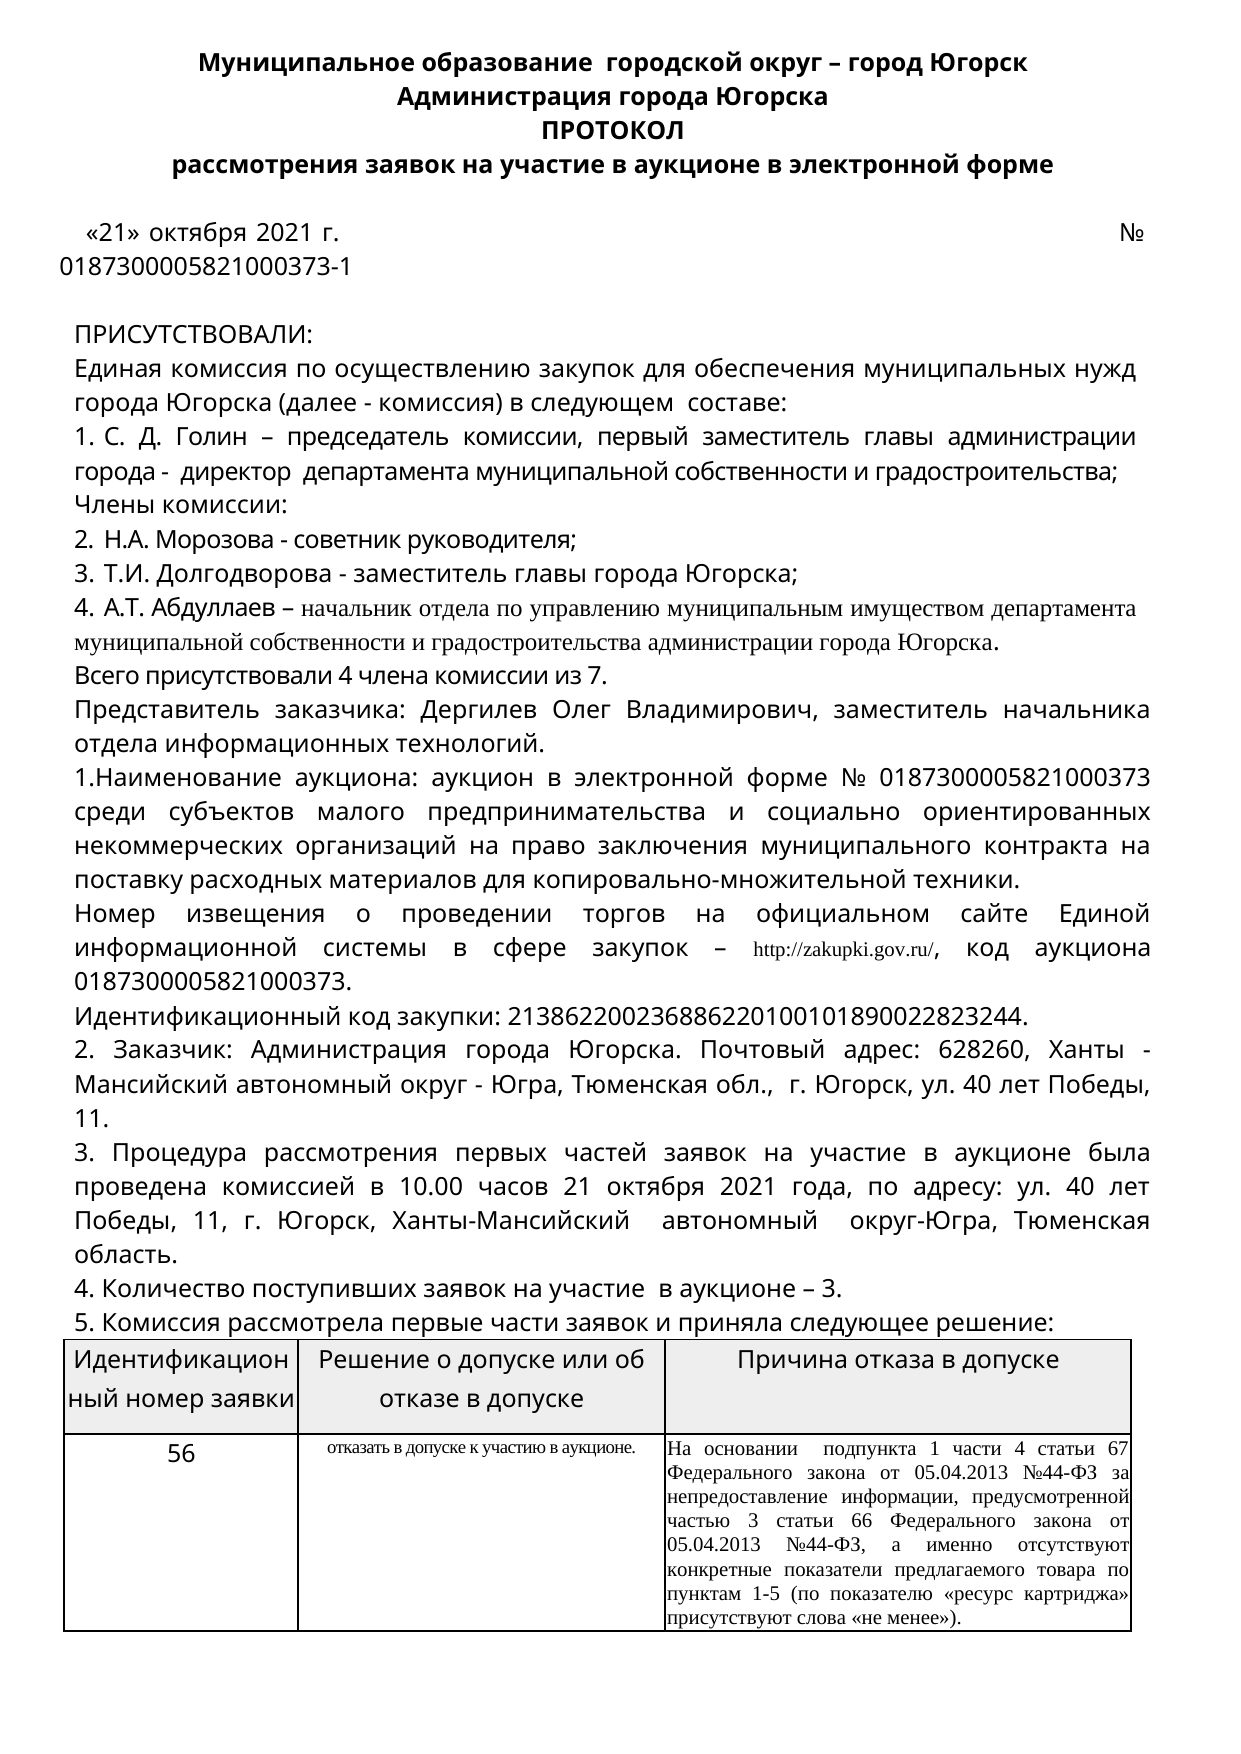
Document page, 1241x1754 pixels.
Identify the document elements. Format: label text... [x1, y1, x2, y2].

text Члены комиссии: [74, 487, 1152, 521]
text Номер извещения о проведении торгов на официальном сайте Единой информационной системы в сфере закупок – http://zakupki.gov.ru/, код аукциона 0187300005821000373. [74, 896, 1152, 998]
list Всего присутствовали 4 члена комиссии из 7. [74, 657, 1137, 692]
text рассмотрения заявок на участие в аукционе в электронной форме [74, 147, 1152, 181]
list А.Т. Абдуллаев – начальник отдела по управлению муниципальным имуществом департамента муниципальной собственности и градостроительства администрации города Югорска. [74, 589, 1137, 657]
text Идентификационный код закупки: 213862200236886220100101890022823244. [74, 998, 1152, 1032]
table_header Причина отказа в допуске [666, 1340, 1130, 1433]
text 2. Заказчик: Администрация города Югорска. Почтовый адрес: 628260, Ханты - Мансийский автономный округ - Югра, Тюменская обл., г. Югорск, ул. 40 лет Победы, 11. [74, 1032, 1152, 1134]
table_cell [666, 1435, 1130, 1630]
list Н.А. Морозова - советник руководителя; [74, 521, 1152, 555]
list С. Д. Голин – председатель комиссии, первый заместитель главы администрации города - директор департамента муниципальной собственности и градостроительства; [74, 419, 1137, 487]
text Представитель заказчика: Дергилев Олег Владимирович, заместитель начальника отдела информационных технологий. [74, 692, 1152, 760]
text 5. Комиссия рассмотрела первые части заявок и приняла следующее решение: [74, 1305, 1152, 1339]
table_header Идентификационный номер заявки [65, 1340, 297, 1433]
text Единая комиссия по осуществлению закупок для обеспечения муниципальных нужд города Югорска (далее - комиссия) в следующем составе: [74, 351, 1137, 419]
text Муниципальное образование городской округ – город Югорск [74, 44, 1152, 78]
text 1.Наименование аукциона: аукцион в электронной форме № 0187300005821000373 среди субъектов малого предпринимательства и социально ориентированных некоммерческих организаций на право заключения муниципального контракта на поставку расходных материалов для копировально-множительной техники. [74, 760, 1152, 896]
text ПРИСУТСТВОВАЛИ: [74, 317, 1152, 351]
list Т.И. Долгодворова - заместитель главы города Югорска; [74, 555, 1137, 589]
text ПРОТОКОЛ [74, 112, 1152, 147]
text 3. Процедура рассмотрения первых частей заявок на участие в аукционе была проведена комиссией в 10.00 часов 21 октября 2021 года, по адресу: ул. 40 лет Победы, 11, г. Югорск, Ханты-Мансийский автономный округ-Югра, Тюменская область. [74, 1134, 1152, 1271]
text «21» октября 2021 г. № 0187300005821000373-1 [59, 215, 1152, 283]
text Администрация города Югорска [74, 78, 1152, 112]
table_cell 56 [65, 1435, 297, 1630]
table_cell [299, 1435, 664, 1630]
table_header Решение о допуске или об отказе в допуске [299, 1340, 664, 1433]
text 4. Количество поступивших заявок на участие в аукционе – 3. [74, 1271, 1152, 1305]
